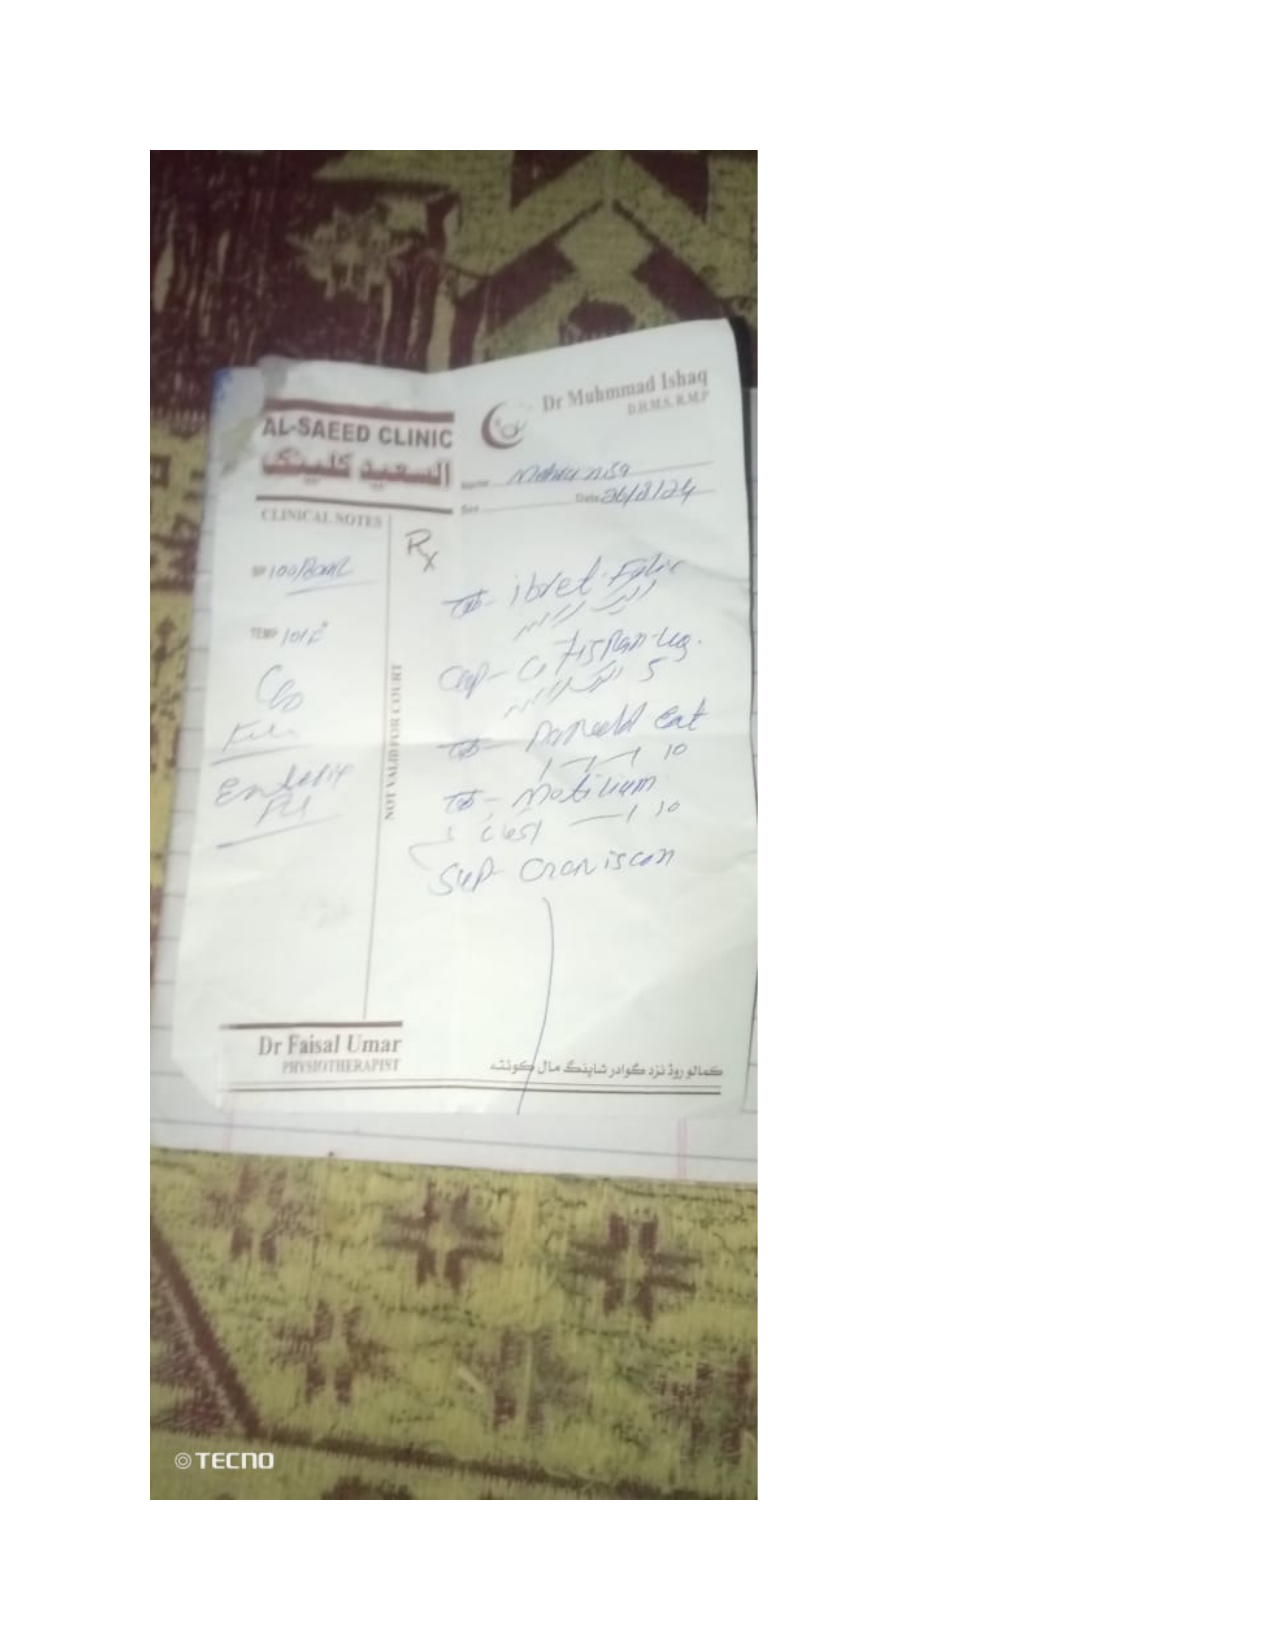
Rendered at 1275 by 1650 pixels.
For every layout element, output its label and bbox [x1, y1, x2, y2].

picture [150, 150, 758, 1500]
